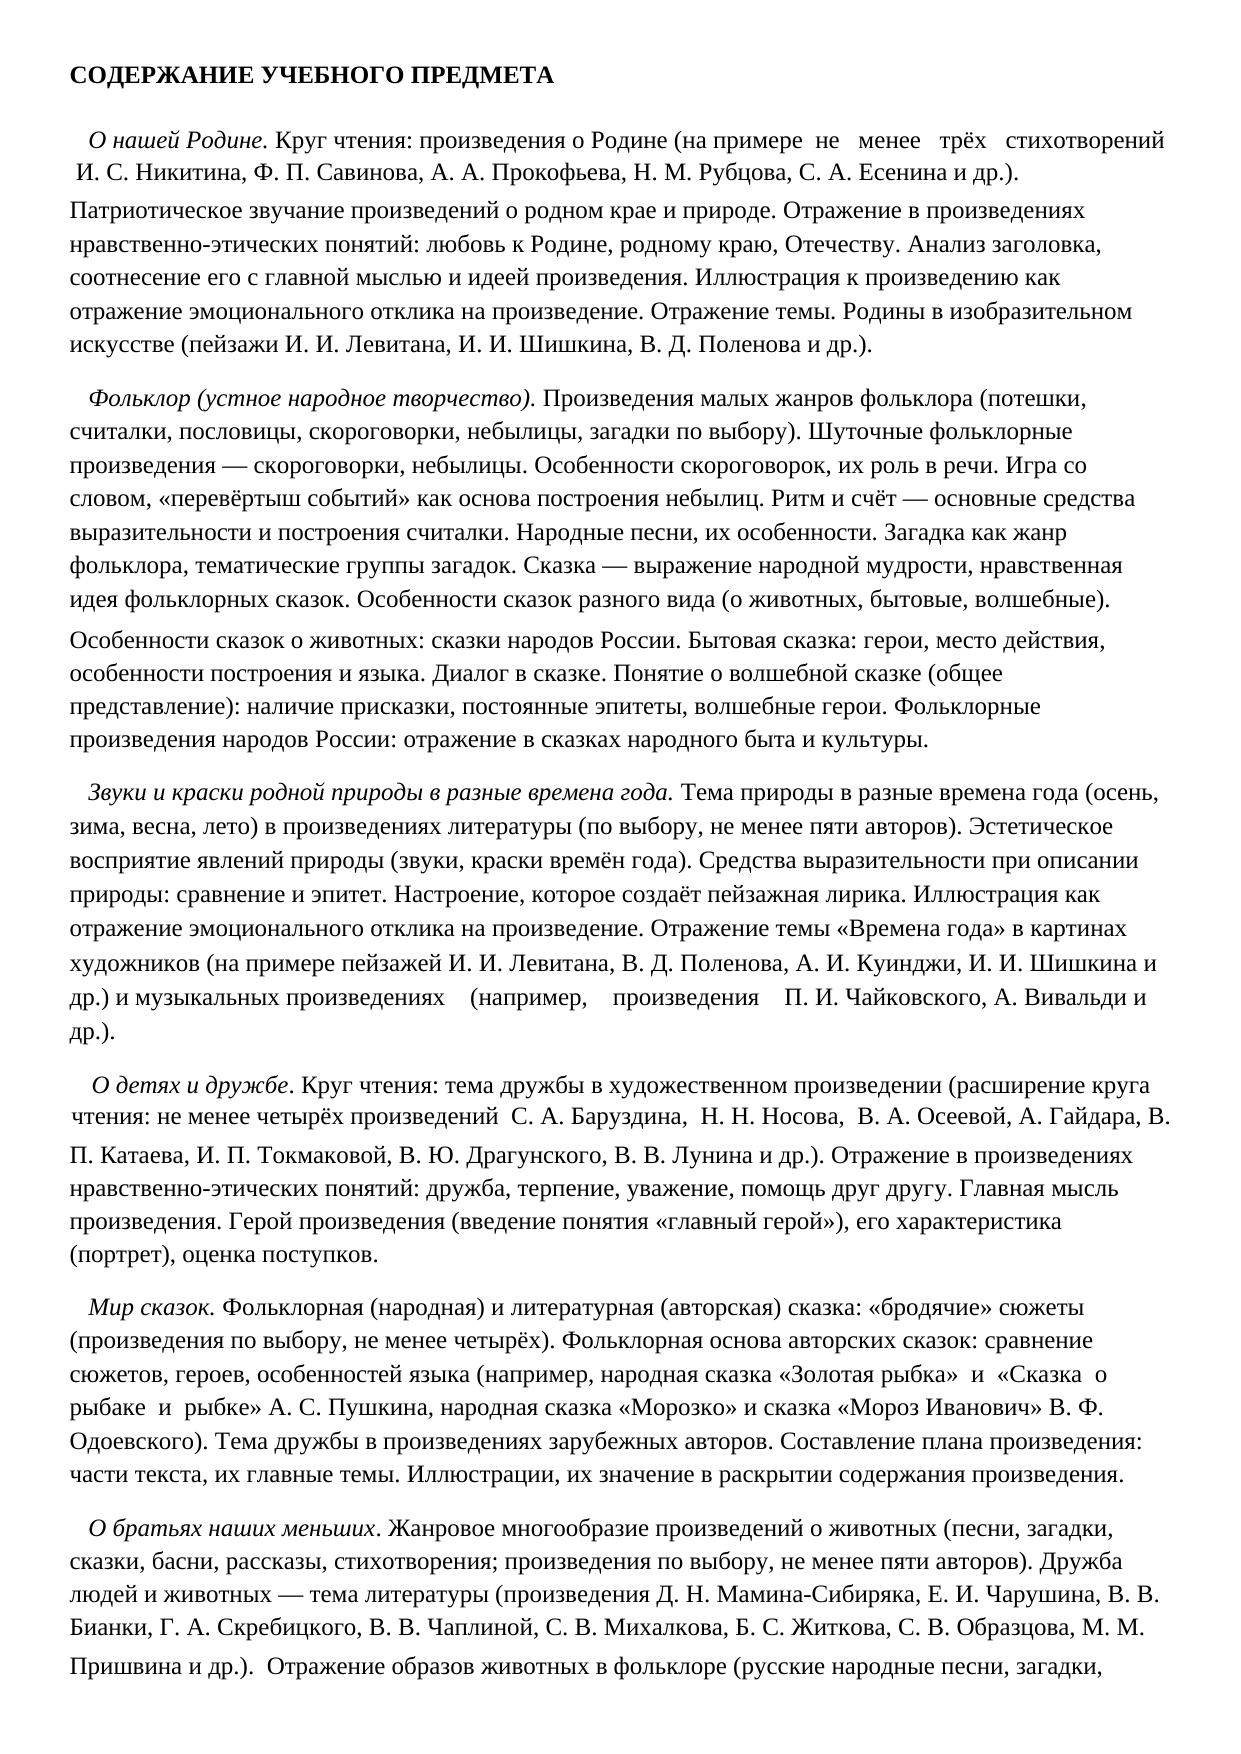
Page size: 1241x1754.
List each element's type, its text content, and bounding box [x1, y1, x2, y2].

text Фольклор (устное народное творчество). Произведения малых жанров фольклора (потешки, считалки, пословицы, скороговорки, небылицы, загадки по выбору). Шуточные фольклорные произведения — скороговорки, небылицы. Особенности скороговорок, их роль в речи. Игра со словом, «перевёртыш событий» как основа построения небылиц. Ритм и счёт — основные средства выразительности и построения считалки. Народные песни, их особенности. Загадка как жанр фольклора, тематические группы загадок. Сказка — выражение народной мудрости, нравственная идея фольклорных сказок. Особенности сказок разного вида (о животных, бытовые, волшебные). [69, 383, 1142, 613]
text СОДЕРЖАНИЕ УЧЕБНОГО ПРЕДМЕТА [69, 62, 1172, 89]
text П. Катаева, И. П. Токмаковой, В. Ю. Драгунского, В. В. Лунина и др.). Отражение в произведениях нравственно-этических понятий: дружба, терпение, уважение, помощь друг другу. Главная мысль произведения. Герой произведения (введение понятия «главный герой»), его характеристика (портрет), оценка поступков. [69, 1140, 1142, 1268]
text Патриотическое звучание произведений о родном крае и природе. Отражение в произведениях нравственно-этических понятий: любовь к Родине, родному краю, Отечеству. Анализ заголовка, соотнесение его с главной мыслью и идеей произведения. Иллюстрация к произведению как отражение эмоционального отклика на произведение. Отражение темы. Родины в изобразительном искусстве (пейзажи И. И. Левитана, И. И. Шишкина, В. Д. Поленова и др.). [69, 195, 1142, 358]
text Пришвина и др.). Отражение образов животных в фольклоре (русские народные песни, загадки, [69, 1652, 1172, 1679]
text Особенности сказок о животных: сказки народов России. Бытовая сказка: герои, место действия, особенности построения и языка. Диалог в сказке. Понятие о волшебной сказке (общее представление): наличие присказки, постоянные эпитеты, волшебные герои. Фольклорные произведения народов России: отражение в сказках народного быта и культуры. [69, 625, 1112, 753]
text Мир сказок. Фольклорная (народная) и литературная (авторская) сказка: «бродячие» сюжеты (произведения по выбору, не менее четырёх). Фольклорная основа авторских сказок: сравнение сюжетов, героев, особенностей языка (например, народная сказка «Золотая рыбка» и «Сказка о рыбаке и рыбке» А. С. Пушкина, народная сказка «Морозко» и сказка «Мороз Иванович» В. Ф. Одоевского). Тема дружбы в произведениях зарубежных авторов. Составление плана произведения: части текста, их главные темы. Иллюстрации, их значение в раскрытии содержания произведения. [69, 1292, 1157, 1488]
text Звуки и краски родной природы в разные времена года. Тема природы в разные времена года (осень, зима, весна, лето) в произведениях литературы (по выбору, не менее пяти авторов). Эстетическое восприятие явлений природы (звуки, краски времён года). Средства выразительности при описании природы: сравнение и эпитет. Настроение, которое создаёт пейзажная лирика. Иллюстрация как отражение эмоционального отклика на произведение. Отражение темы «Времена года» в картинах художников (на примере пейзажей И. И. Левитана, В. Д. Поленова, А. И. Куинджи, И. И. Шишкина и др.) и музыкальных произведениях (например, произведения П. И. Чайковского, А. Вивальди и др.). [69, 777, 1172, 1045]
text О братьях наших меньших. Жанровое многообразие произведений о животных (песни, загадки, сказки, басни, рассказы, стихотворения; произведения по выбору, не менее пяти авторов). Дружба людей и животных — тема литературы (произведения Д. Н. Мамина-Сибиряка, Е. И. Чарушина, В. В. Бианки, Г. А. Скребицкого, В. В. Чаплиной, С. В. Михалкова, Б. С. Житкова, С. В. Образцова, М. М. [69, 1513, 1172, 1641]
text О нашей Родине. Круг чтения: произведения о Родине (на примере не менее трёх стихотворений И. С. Никитина, Ф. П. Савинова, А. А. Прокофьева, Н. М. Рубцова, С. А. Есенина и др.). [76, 125, 1172, 185]
text О детях и дружбе. Круг чтения: тема дружбы в художественном произведении (расширение круга чтения: не менее четырёх произведений С. А. Баруздина, Н. Н. Носова, В. А. Осеевой, А. Гайдара, В. [69, 1070, 1172, 1130]
